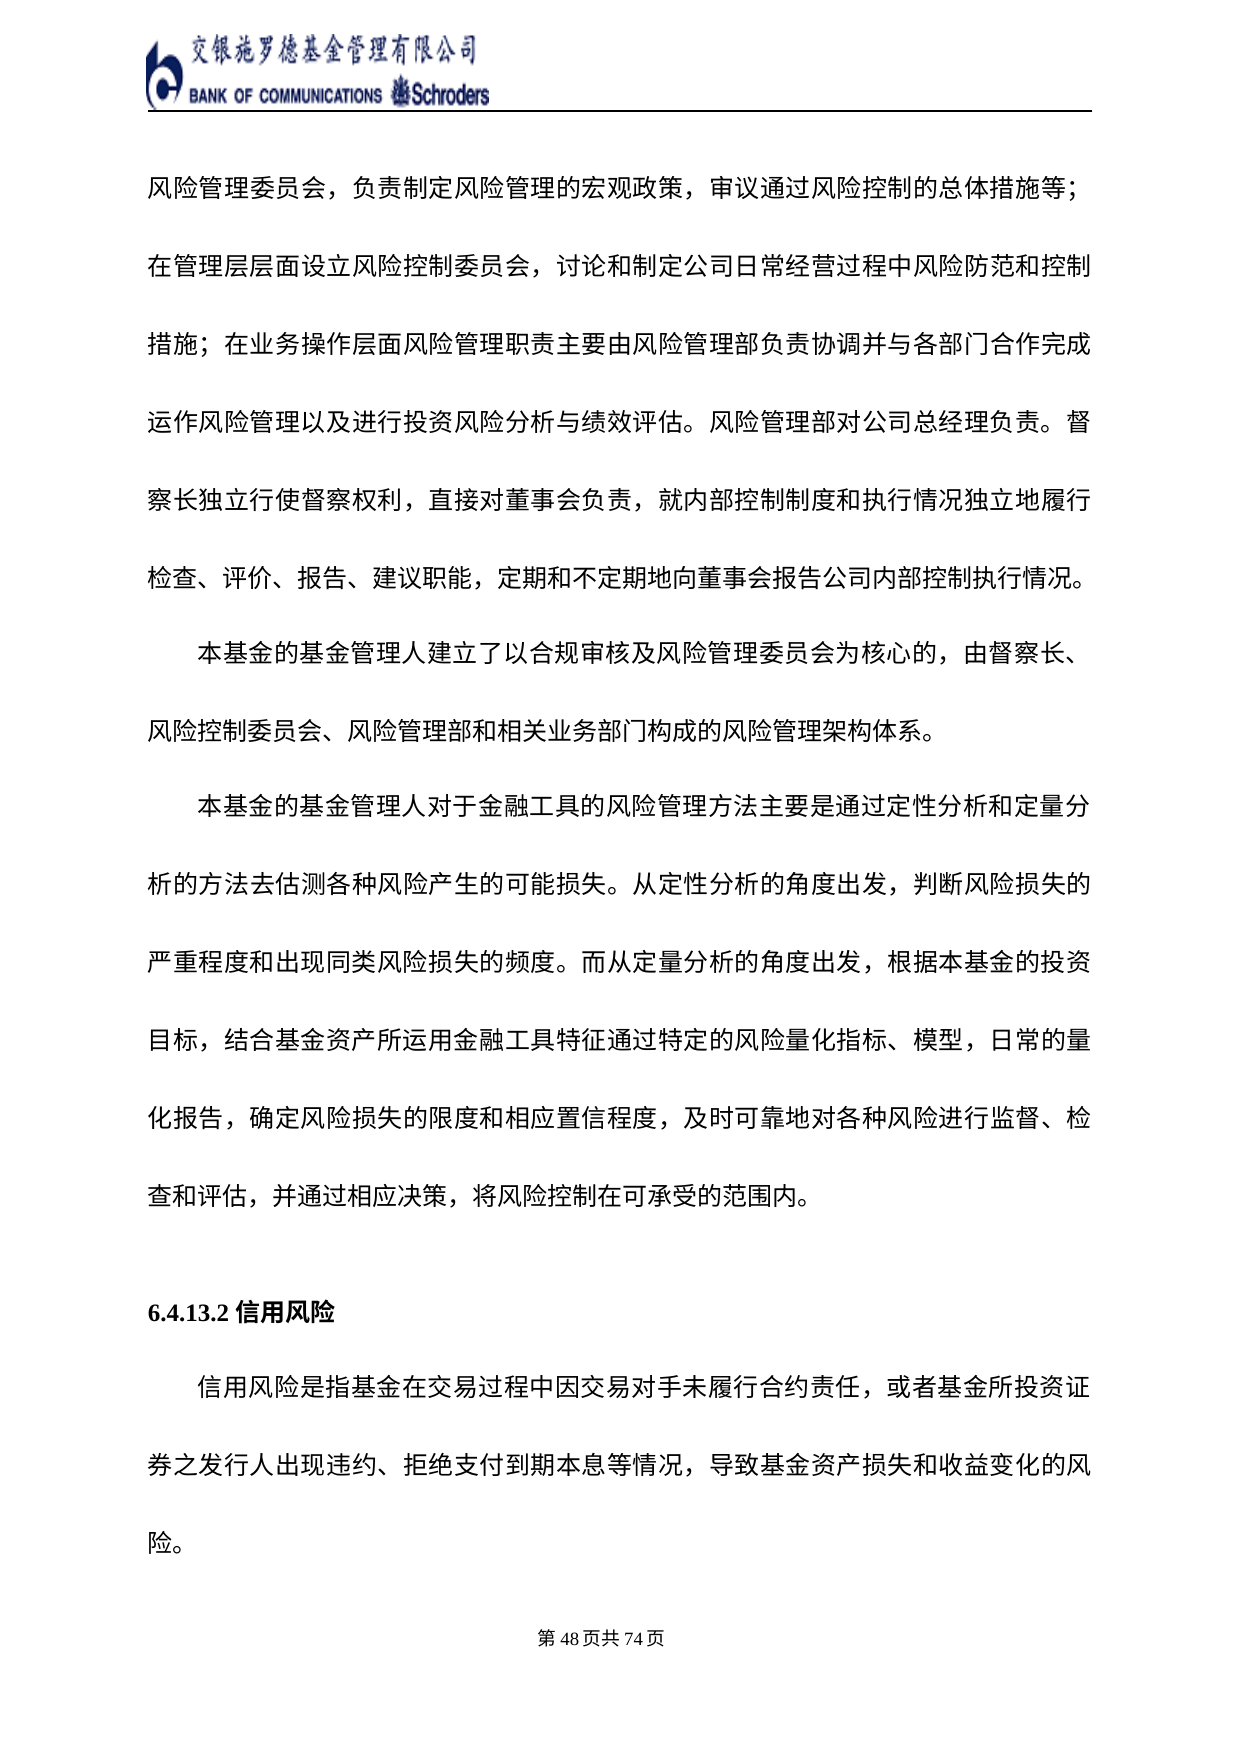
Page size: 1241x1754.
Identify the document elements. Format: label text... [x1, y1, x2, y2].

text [148, 154, 1092, 609]
text 本基金的基金管理人建立了以合规审核及风险管理委员会为核心的，由督察长、风险控制委员会、风险管理部和相关业务部门构成的风险管理架构体系。 [148, 619, 1092, 762]
picture [146, 34, 489, 110]
text 6.4.13.2 信用风险 [148, 1278, 1092, 1343]
text 信用风险是指基金在交易过程中因交易对手未履行合约责任，或者基金所投资证券之发行人出现违约、拒绝支付到期本息等情况，导致基金资产损失和收益变化的风险。 [148, 1353, 1092, 1574]
text 本基金的基金管理人对于金融工具的风险管理方法主要是通过定性分析和定量分析的方法去估测各种风险产生的可能损失。从定性分析的角度出发，判断风险损失的严重程度和出现同类风险损失的频度。而从定量分析的角度出发，根据本基金的投资目标，结合基金资产所运用金融工具特征通过特定的风险量化指标、模型，日常的量化报告，确定风险损失的限度和相应置信程度，及时可靠地对各种风险进行监督、检查和评估，并通过相应决策，将风险控制在可承受的范围内。 [148, 772, 1092, 1227]
